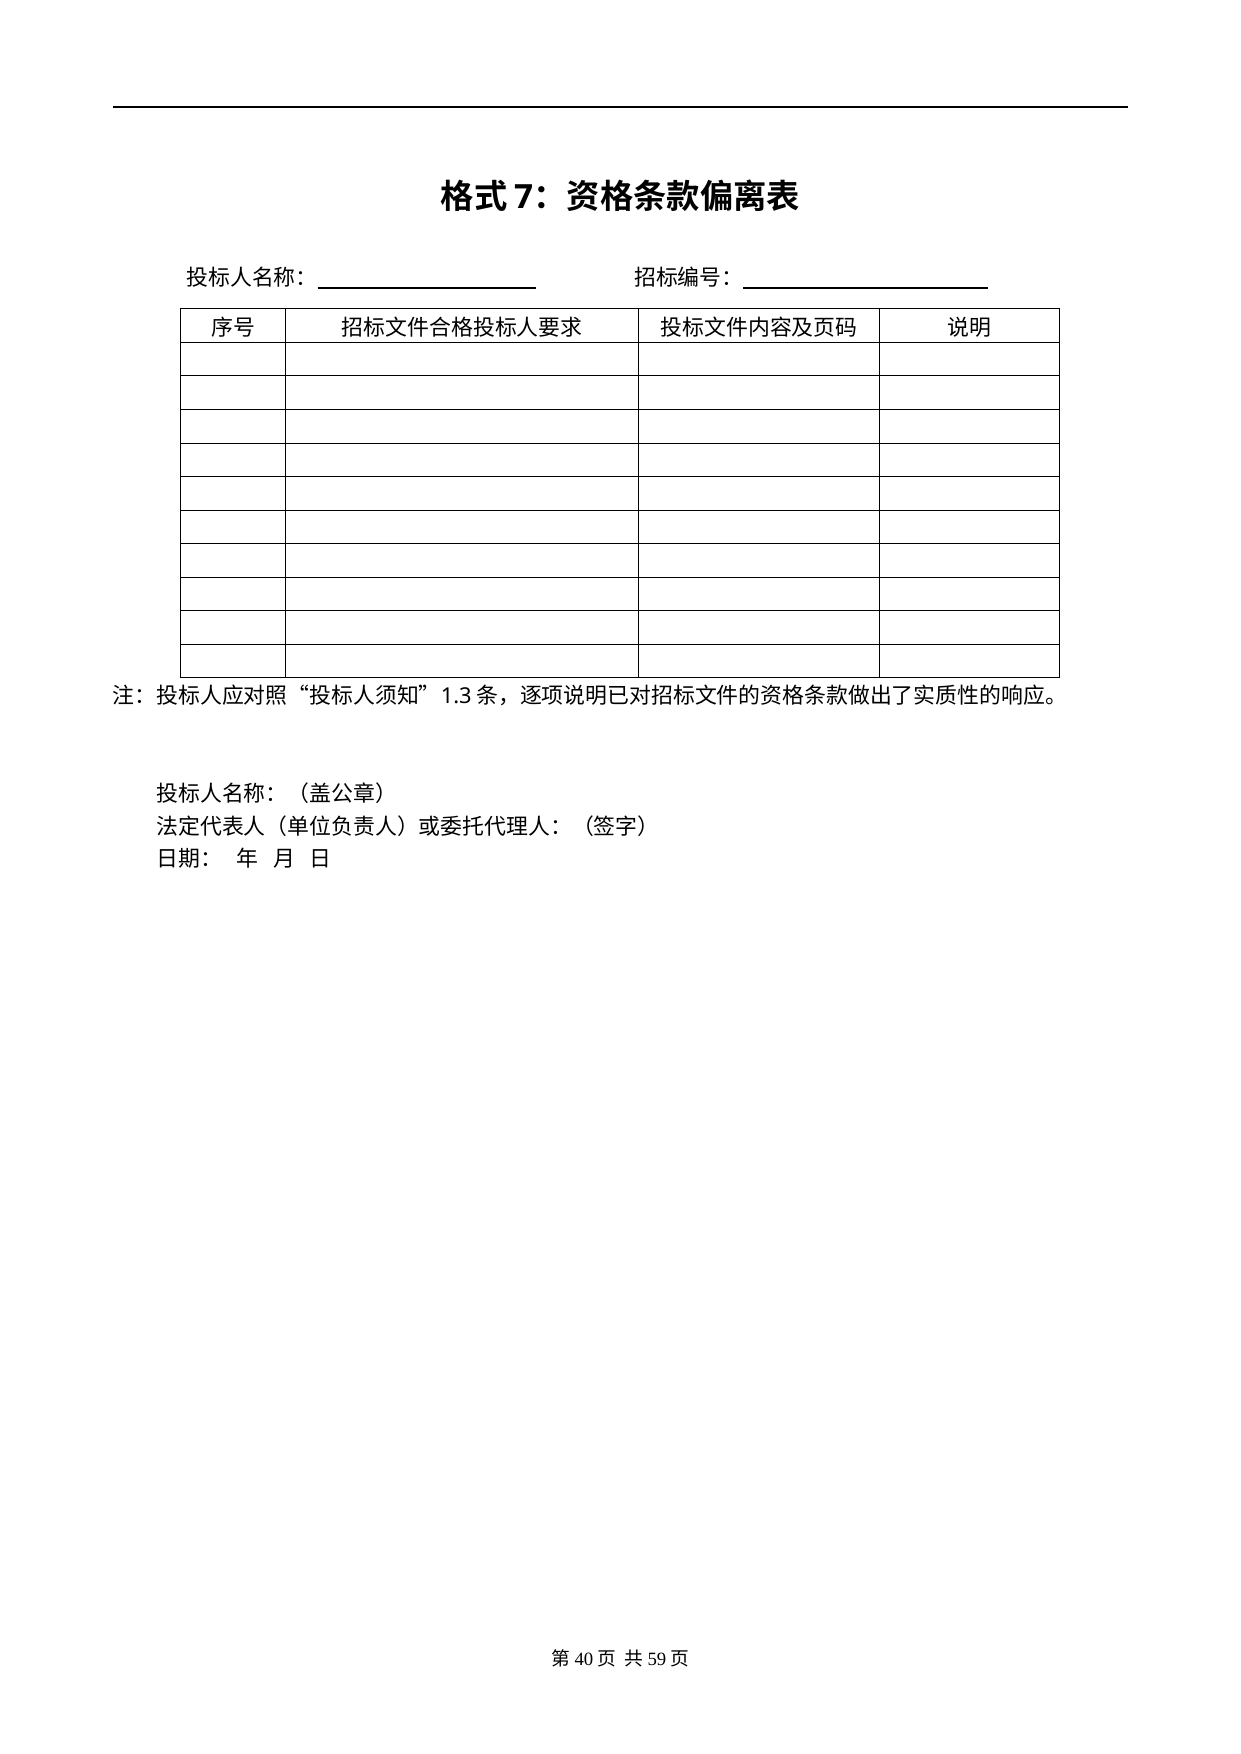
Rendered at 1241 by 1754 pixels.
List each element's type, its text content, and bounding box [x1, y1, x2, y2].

table_cell [880, 343, 1059, 375]
table_cell [181, 578, 285, 610]
table_cell [880, 511, 1059, 543]
table_cell [181, 645, 285, 677]
text 法定代表人（单位负责人）或委托代理人：（签字） [112, 808, 1128, 841]
table_cell [181, 410, 285, 442]
table_cell [639, 376, 879, 409]
table_cell [639, 511, 879, 543]
table_cell [639, 477, 879, 509]
table_cell [880, 376, 1059, 409]
table_cell [880, 645, 1059, 677]
table_cell [286, 376, 638, 409]
table_cell [880, 578, 1059, 610]
table_header 招标文件合格投标人要求 [286, 309, 638, 342]
table_cell [639, 645, 879, 677]
table_cell [880, 477, 1059, 509]
table_cell [880, 444, 1059, 476]
text 日期： 年 月 日 [112, 841, 1128, 873]
table_cell [181, 544, 285, 577]
table_cell [639, 544, 879, 577]
table_cell [639, 444, 879, 476]
table_cell [181, 477, 285, 509]
text 注：投标人应对照“投标人须知”1.3条，逐项说明已对招标文件的资格条款做出了实质性的响应。 [112, 678, 1128, 711]
table_cell [181, 511, 285, 543]
table_cell [639, 611, 879, 644]
table_cell [286, 544, 638, 577]
table_cell [181, 376, 285, 409]
table_header 序号 [181, 309, 285, 342]
table_cell [639, 343, 879, 375]
table_cell [181, 343, 285, 375]
table_cell [286, 343, 638, 375]
table_cell [181, 444, 285, 476]
table_cell [880, 611, 1059, 644]
table_cell [286, 578, 638, 610]
table_cell [286, 444, 638, 476]
table_cell [286, 511, 638, 543]
text 投标人名称：（盖公章） [112, 776, 1128, 808]
table_cell [639, 410, 879, 442]
table_cell [286, 611, 638, 644]
text 投标人名称： 招标编号： [112, 259, 1128, 292]
table_cell [639, 578, 879, 610]
table_cell [286, 410, 638, 442]
table_header 说明 [880, 309, 1059, 342]
table_cell [880, 410, 1059, 442]
table_cell [181, 611, 285, 644]
table_cell [880, 544, 1059, 577]
table_cell [286, 645, 638, 677]
subtitle 格式7：资格条款偏离表 [112, 162, 1128, 227]
table_header 投标文件内容及页码 [639, 309, 879, 342]
table_cell [286, 477, 638, 509]
